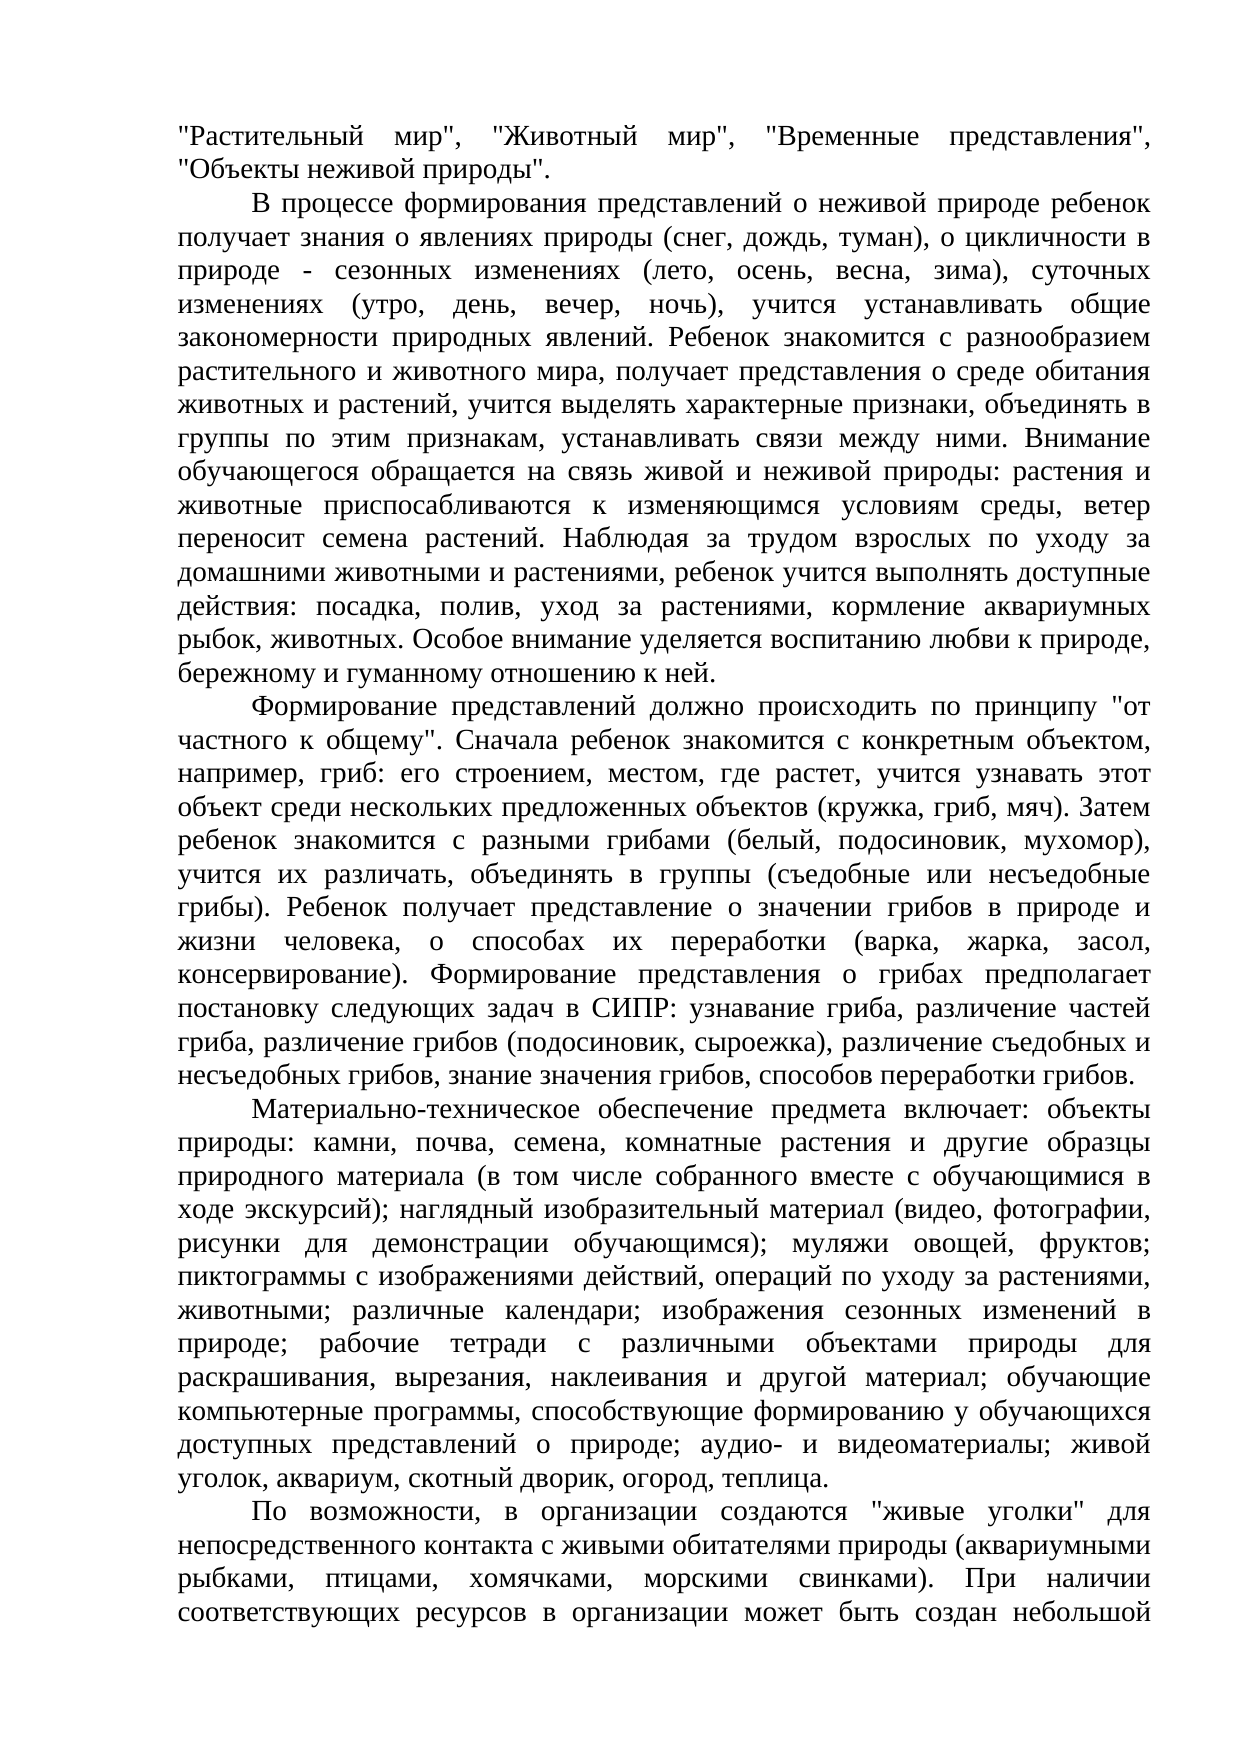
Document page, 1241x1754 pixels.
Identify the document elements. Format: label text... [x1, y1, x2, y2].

text Материально-техническое обеспечение предмета включает: объекты природы: камни, почва, семена, комнатные растения и другие образцы природного материала (в том числе собранного вместе с обучающимися в ходе экскурсий); наглядный изобразительный материал (видео, фотографии, рисунки для демонстрации обучающимся); муляжи овощей, фруктов; пиктограммы с изображениями действий, операций по уходу за растениями, животными; различные календари; изображения сезонных изменений в природе; рабочие тетради с различными объектами природы для раскрашивания, вырезания, наклеивания и другой материал; обучающие компьютерные программы, способствующие формированию у обучающихся доступных представлений о природе; аудио- и видеоматериалы; живой уголок, аквариум, скотный дворик, огород, теплица. [177, 1091, 1152, 1493]
text В процессе формирования представлений о неживой природе ребенок получает знания о явлениях природы (снег, дождь, туман), о цикличности в природе - сезонных изменениях (лето, осень, весна, зима), суточных изменениях (утро, день, вечер, ночь), учится устанавливать общие закономерности природных явлений. Ребенок знакомится с разнообразием растительного и животного мира, получает представления о среде обитания животных и растений, учится выделять характерные признаки, объединять в группы по этим признакам, устанавливать связи между ними. Внимание обучающегося обращается на связь живой и неживой природы: растения и животные приспосабливаются к изменяющимся условиям среды, ветер переносит семена растений. Наблюдая за трудом взрослых по уходу за домашними животными и растениями, ребенок учится выполнять доступные действия: посадка, полив, уход за растениями, кормление аквариумных рыбок, животных. Особое внимание уделяется воспитанию любви к природе, бережному и гуманному отношению к ней. [177, 185, 1152, 688]
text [177, 118, 1152, 185]
text Формирование представлений должно происходить по принципу "от частного к общему". Сначала ребенок знакомится с конкретным объектом, например, гриб: его строением, местом, где растет, учится узнавать этот объект среди нескольких предложенных объектов (кружка, гриб, мяч). Затем ребенок знакомится с разными грибами (белый, подосиновик, мухомор), учится их различать, объединять в группы (съедобные или несъедобные грибы). Ребенок получает представление о значении грибов в природе и жизни человека, о способах их переработки (варка, жарка, засол, консервирование). Формирование представления о грибах предполагает постановку следующих задач в СИПР: узнавание гриба, различение частей гриба, различение грибов (подосиновик, сыроежка), различение съедобных и несъедобных грибов, знание значения грибов, способов переработки грибов. [177, 688, 1152, 1091]
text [177, 1493, 1152, 1627]
